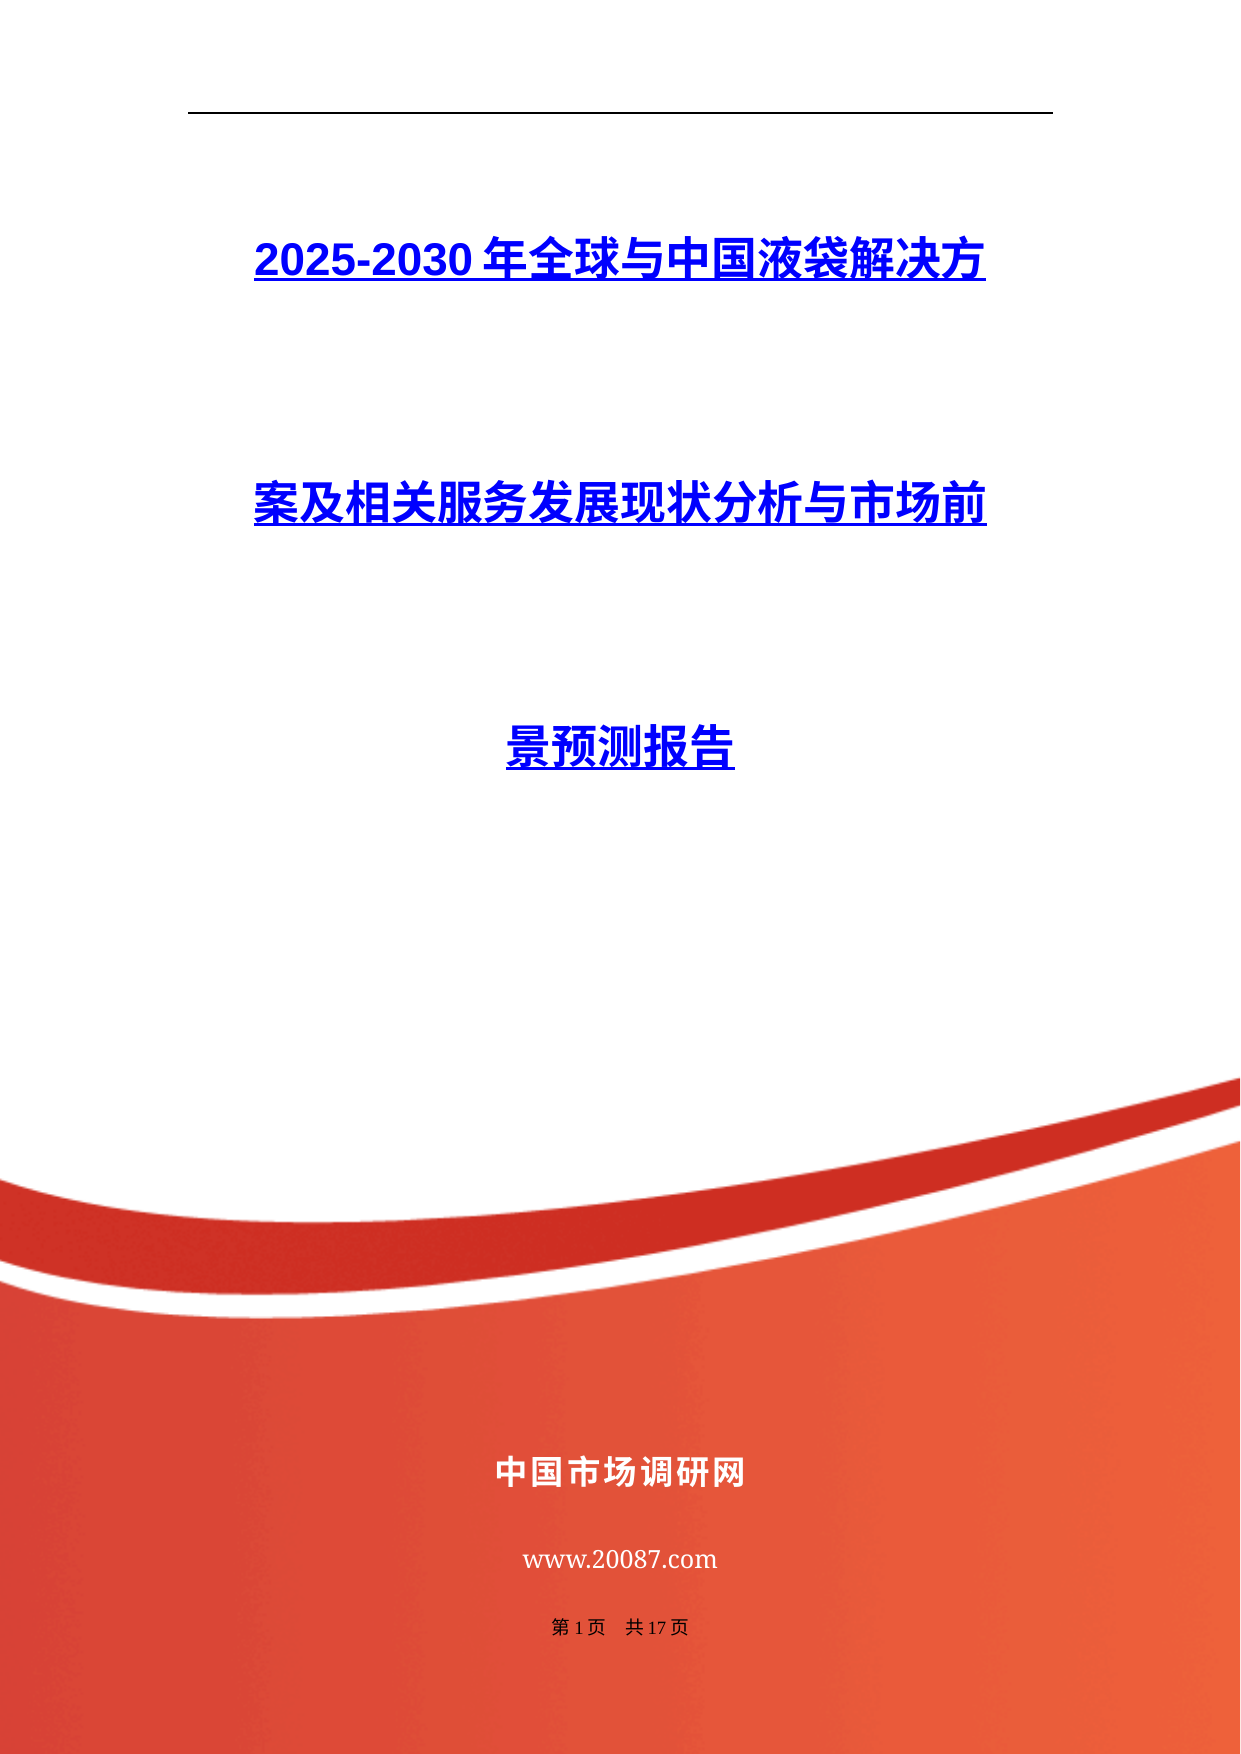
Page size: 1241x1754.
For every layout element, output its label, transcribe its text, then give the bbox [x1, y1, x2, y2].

text www.20087.com [187, 1526, 1053, 1591]
subtitle 中国市场调研网 [187, 1437, 1053, 1502]
table_header 2025-2030年全球与中国液袋解决方案及相关服务发展现状分析与市场前景预测报告 [188, 207, 1053, 871]
picture [0, 1006, 1241, 1754]
